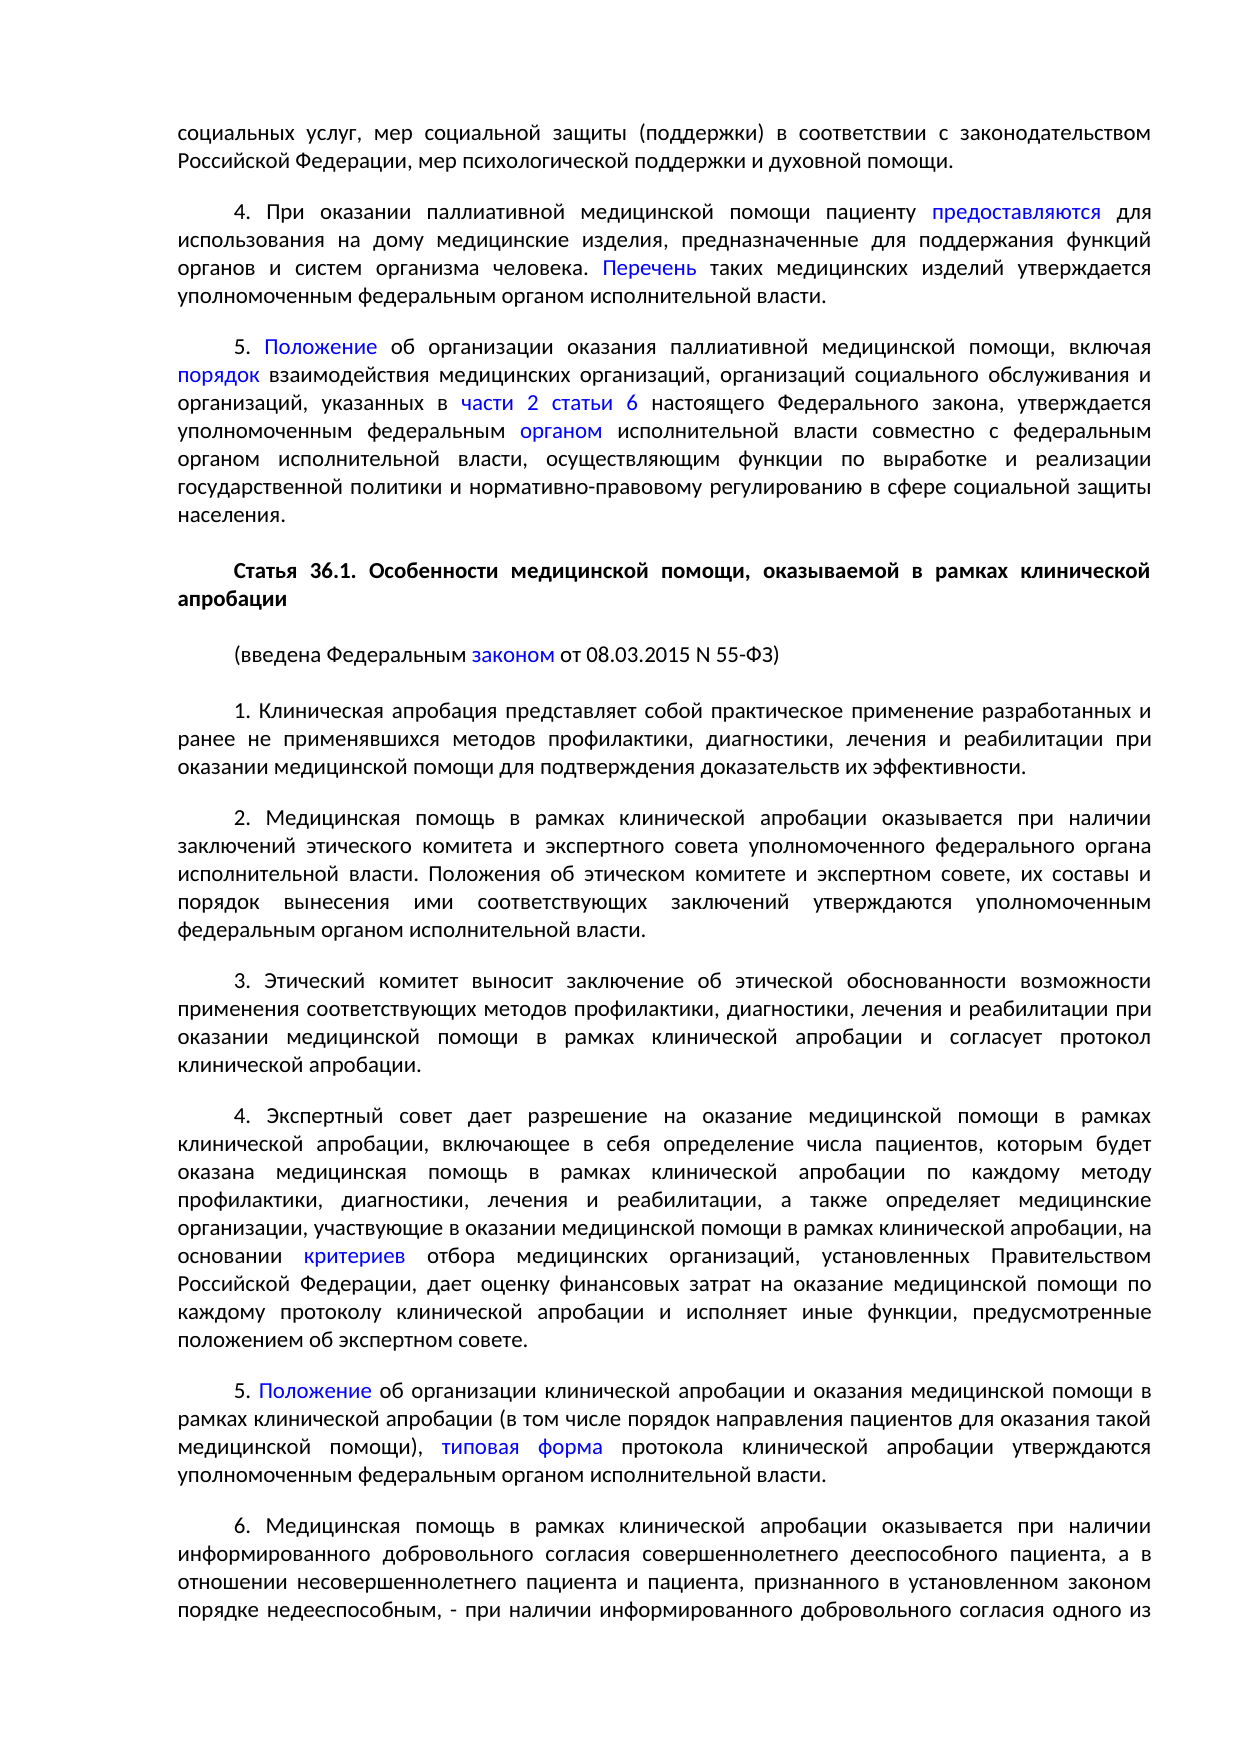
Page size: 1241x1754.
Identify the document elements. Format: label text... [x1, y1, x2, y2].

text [177, 1511, 1152, 1623]
text 4. Экспертный совет дает разрешение на оказание медицинской помощи в рамках клинической апробации, включающее в себя определение числа пациентов, которым будет оказана медицинская помощь в рамках клинической апробации по каждому методу профилактики, диагностики, лечения и реабилитации, а также определяет медицинские организации, участвующие в оказании медицинской помощи в рамках клинической апробации, на основании критериев отбора медицинских организаций, установленных Правительством Российской Федерации, дает оценку финансовых затрат на оказание медицинской помощи по каждому протоколу клинической апробации и исполняет иные функции, предусмотренные положением об экспертном совете. [177, 1101, 1152, 1353]
text 3. Этический комитет выносит заключение об этической обоснованности возможности применения соответствующих методов профилактики, диагностики, лечения и реабилитации при оказании медицинской помощи в рамках клинической апробации и согласует протокол клинической апробации. [177, 966, 1152, 1078]
text (введена Федеральным законом от 08.03.2015 N 55-ФЗ) [177, 640, 1152, 668]
text 1. Клиническая апробация представляет собой практическое применение разработанных и ранее не применявшихся методов профилактики, диагностики, лечения и реабилитации при оказании медицинской помощи для подтверждения доказательств их эффективности. [177, 696, 1152, 780]
text 5. Положение об организации оказания паллиативной медицинской помощи, включая порядок взаимодействия медицинских организаций, организаций социального обслуживания и организаций, указанных в части 2 статьи 6 настоящего Федерального закона, утверждается уполномоченным федеральным органом исполнительной власти совместно с федеральным органом исполнительной власти, осуществляющим функции по выработке и реализации государственной политики и нормативно-правовому регулированию в сфере социальной защиты населения. [177, 332, 1152, 528]
text 5. Положение об организации клинической апробации и оказания медицинской помощи в рамках клинической апробации (в том числе порядок направления пациентов для оказания такой медицинской помощи), типовая форма протокола клинической апробации утверждаются уполномоченным федеральным органом исполнительной власти. [177, 1376, 1152, 1488]
text 2. Медицинская помощь в рамках клинической апробации оказывается при наличии заключений этического комитета и экспертного совета уполномоченного федерального органа исполнительной власти. Положения об этическом комитете и экспертном совете, их составы и порядок вынесения ими соответствующих заключений утверждаются уполномоченным федеральным органом исполнительной власти. [177, 803, 1152, 943]
title Статья 36.1. Особенности медицинской помощи, оказываемой в рамках клинической апробации [177, 556, 1152, 612]
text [177, 118, 1152, 174]
text 4. При оказании паллиативной медицинской помощи пациенту предоставляются для использования на дому медицинские изделия, предназначенные для поддержания функций органов и систем организма человека. Перечень таких медицинских изделий утверждается уполномоченным федеральным органом исполнительной власти. [177, 197, 1152, 309]
